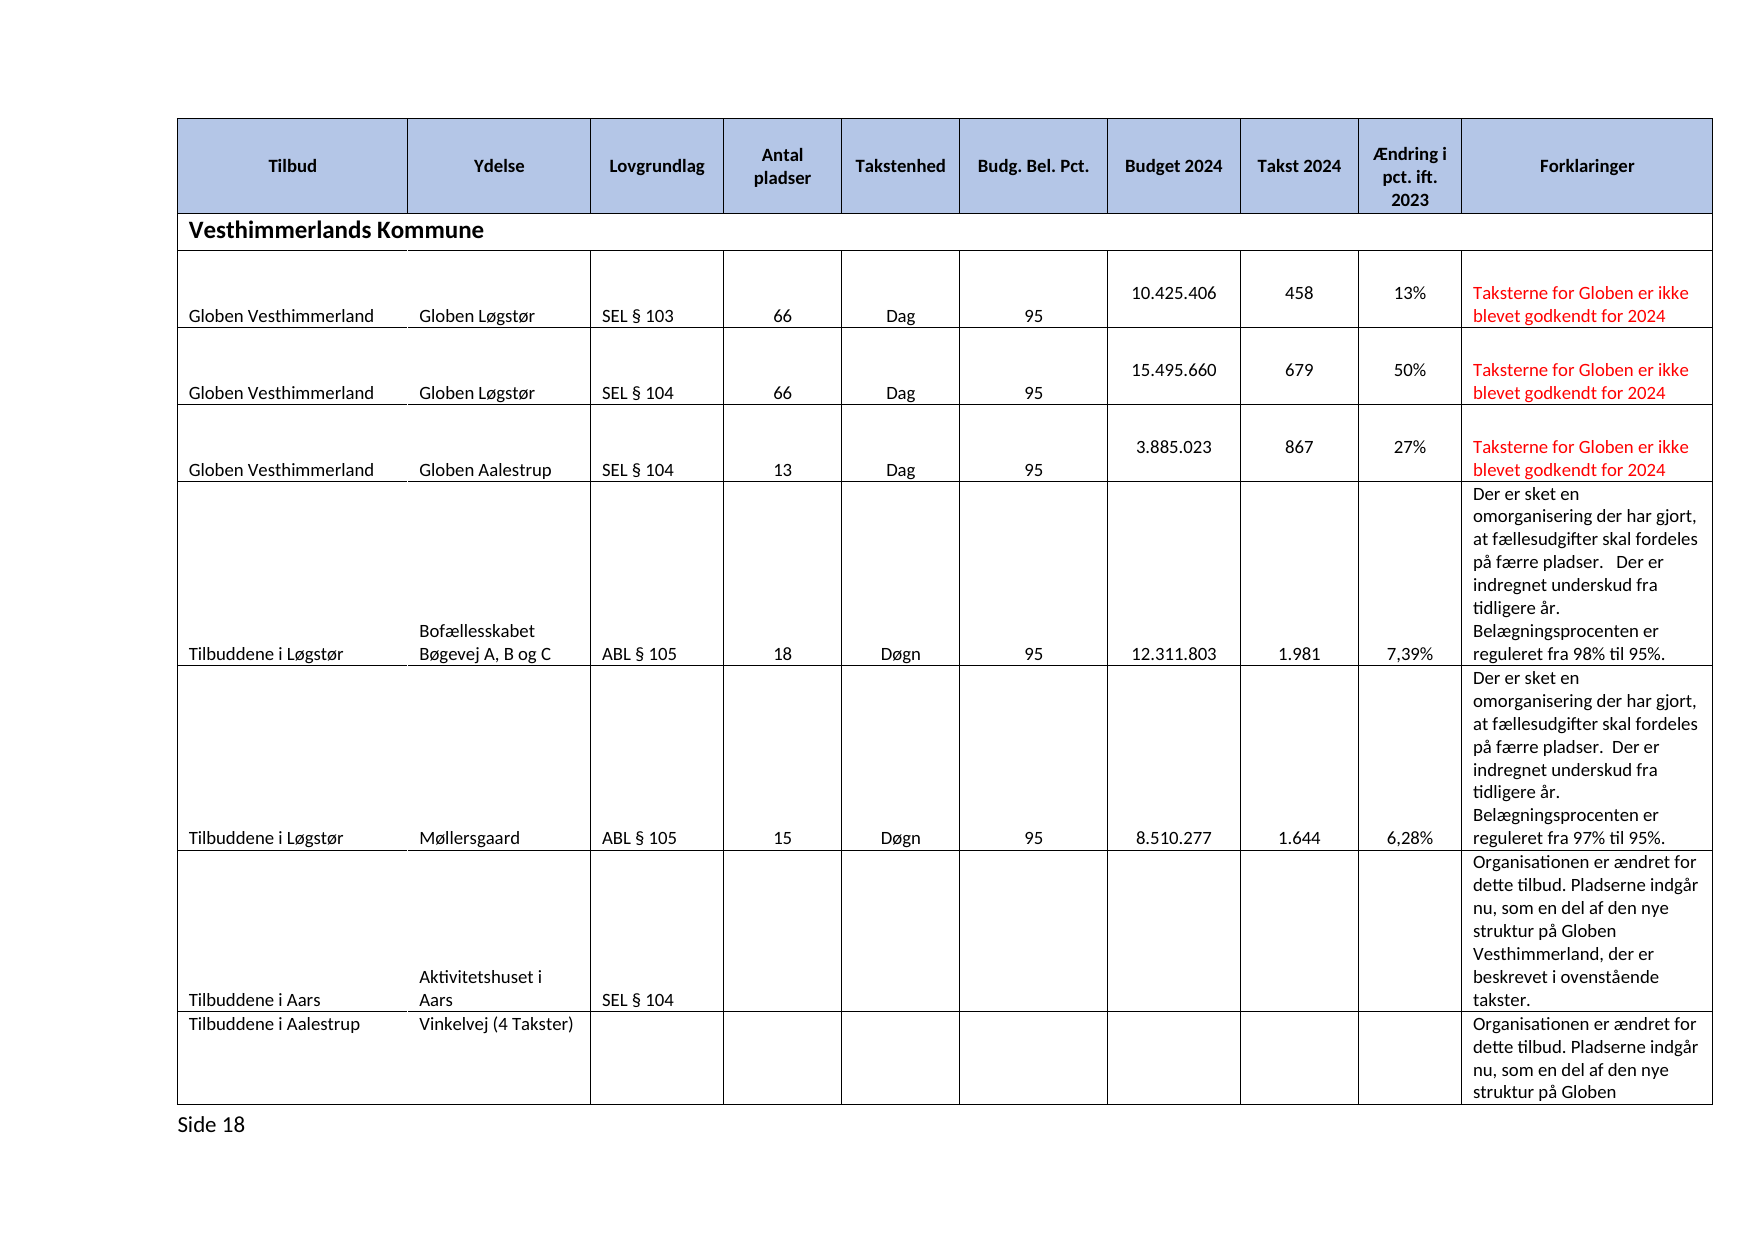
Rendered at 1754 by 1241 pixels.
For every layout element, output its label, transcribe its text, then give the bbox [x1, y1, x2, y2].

table_cell Dag [842, 251, 959, 327]
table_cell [408, 1012, 590, 1104]
table_cell Taksterne for Globen er ikke blevet godkendt for 2024 [1462, 251, 1712, 327]
table_cell Tilbuddene i Løgstør [178, 666, 407, 849]
table_cell 8.510.277 [1108, 666, 1240, 849]
table_cell [1359, 1012, 1461, 1104]
table_cell Døgn [842, 482, 959, 665]
table_cell SEL § 104 [591, 405, 723, 481]
table_cell 18 [724, 482, 841, 665]
table_cell ABL § 105 [591, 482, 723, 665]
table_header Budget 2024 [1108, 119, 1240, 213]
table_cell [960, 851, 1107, 1011]
table_cell 458 [1241, 251, 1358, 327]
table_cell 3.885.023 [1108, 405, 1240, 481]
table_cell Der er sket en omorganisering der har gjort, at fællesudgifter skal fordeles på færre pladser. Der er indregnet underskud fra tidligere år. Belægningsprocenten er reguleret fra 98% til 95%. [1462, 482, 1712, 665]
table_cell 867 [1241, 405, 1358, 481]
table_cell Globen Løgstør [408, 328, 590, 404]
table_cell 95 [960, 405, 1107, 481]
table_header Tilbud [178, 119, 407, 213]
table_cell 66 [724, 328, 841, 404]
table_cell 10.425.406 [1108, 251, 1240, 327]
table_cell 12.311.803 [1108, 482, 1240, 665]
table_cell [178, 1012, 407, 1104]
table_cell [1108, 851, 1240, 1011]
table_cell [591, 1012, 723, 1104]
table_header Ændring i pct. ift. 2023 [1359, 119, 1461, 213]
table_cell 679 [1241, 328, 1358, 404]
table_cell 95 [960, 482, 1107, 665]
table_cell SEL § 103 [591, 251, 723, 327]
table_cell Tilbuddene i Aars [178, 851, 407, 1011]
table_cell Der er sket en omorganisering der har gjort, at fællesudgifter skal fordeles på færre pladser. Der er indregnet underskud fra tidligere år. Belægningsprocenten er reguleret fra 97% til 95%. [1462, 666, 1712, 849]
table_cell 27% [1359, 405, 1461, 481]
table_cell 7,39% [1359, 482, 1461, 665]
table_cell 13% [1359, 251, 1461, 327]
table_cell [842, 1012, 959, 1104]
table_cell Dag [842, 405, 959, 481]
table_cell Globen Vesthimmerland [178, 251, 407, 327]
table_cell Dag [842, 328, 959, 404]
table_cell 15 [724, 666, 841, 849]
table_cell Tilbuddene i Løgstør [178, 482, 407, 665]
table_cell ABL § 105 [591, 666, 723, 849]
table_cell Aktivitetshuset i Aars [408, 851, 590, 1011]
table_cell Møllersgaard [408, 666, 590, 849]
table_cell Døgn [842, 666, 959, 849]
table_cell [960, 1012, 1107, 1104]
table_header Ydelse [408, 119, 590, 213]
table_cell [1241, 1012, 1358, 1104]
table_cell [724, 1012, 841, 1104]
table_cell 95 [960, 251, 1107, 327]
table_cell SEL § 104 [591, 328, 723, 404]
table_header Takstenhed [842, 119, 959, 213]
table_cell 95 [960, 328, 1107, 404]
table_cell Globen Løgstør [408, 251, 590, 327]
table_cell Bofællesskabet Bøgevej A, B og C [408, 482, 590, 665]
table_cell Vesthimmerlands Kommune [178, 214, 1712, 250]
table_cell Globen Vesthimmerland [178, 405, 407, 481]
table_cell SEL § 104 [591, 851, 723, 1011]
table_cell [842, 851, 959, 1011]
table_cell Globen Aalestrup [408, 405, 590, 481]
table_header Budg. Bel. Pct. [960, 119, 1107, 213]
table_cell 13 [724, 405, 841, 481]
table_cell [1108, 1012, 1240, 1104]
table_cell [1241, 851, 1358, 1011]
table_cell Taksterne for Globen er ikke blevet godkendt for 2024 [1462, 328, 1712, 404]
table_cell 15.495.660 [1108, 328, 1240, 404]
table_cell Taksterne for Globen er ikke blevet godkendt for 2024 [1462, 405, 1712, 481]
table_cell [1359, 851, 1461, 1011]
table_cell Globen Vesthimmerland [178, 328, 407, 404]
table_cell 66 [724, 251, 841, 327]
table_header Antal pladser [724, 119, 841, 213]
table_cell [1462, 1012, 1712, 1104]
table_header Takst 2024 [1241, 119, 1358, 213]
table_cell 95 [960, 666, 1107, 849]
table_cell 50% [1359, 328, 1461, 404]
table_header Forklaringer [1462, 119, 1712, 213]
table_cell 1.644 [1241, 666, 1358, 849]
table_cell 6,28% [1359, 666, 1461, 849]
table_header Lovgrundlag [591, 119, 723, 213]
table_cell [724, 851, 841, 1011]
table_cell 1.981 [1241, 482, 1358, 665]
